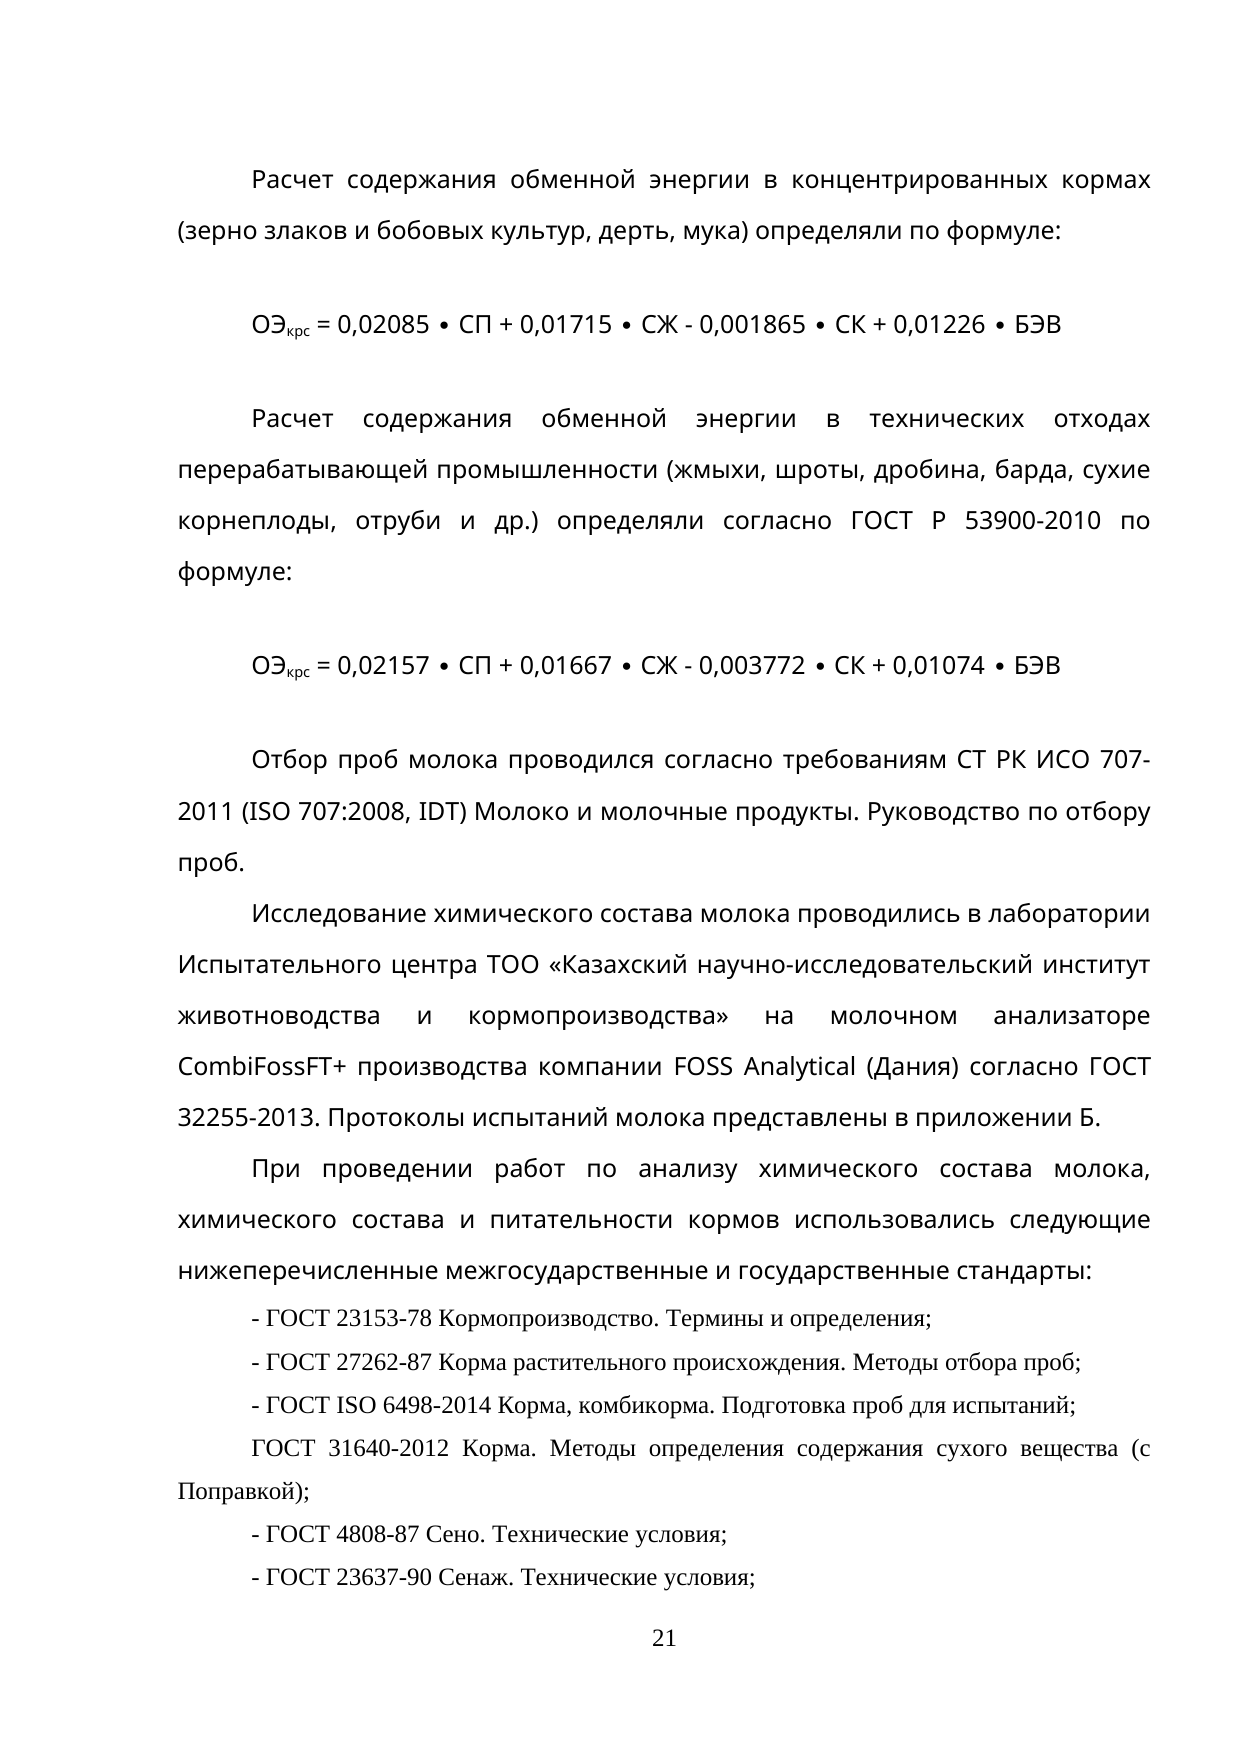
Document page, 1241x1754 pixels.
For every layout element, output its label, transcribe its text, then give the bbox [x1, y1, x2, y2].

text - ГОСТ 27262-87 Корма растительного происхождения. Методы отбора проб; [177, 1347, 1152, 1375]
text Расчет содержания обменной энергии в концентрированных кормах (зерно злаков и бобовых культур, дерть, мука) определяли по формуле: [177, 161, 1152, 246]
text При проведении работ по анализу химического состава молока, химического состава и питательности кормов использовались следующие нижеперечисленные межгосударственные и государственные стандарты: [177, 1150, 1152, 1287]
text Расчет содержания обменной энергии в технических отходах перерабатывающей промышленности (жмыхи, шроты, дробина, барда, сухие корнеплоды, отруби и др.) определяли согласно ГОСТ Р 53900-2010 по формуле: [177, 401, 1152, 588]
text Исследование химического состава молока проводились в лаборатории Испытательного центра ТОО «Казахский научно-исследовательский институт животноводства и кормопроизводства» на молочном анализаторе CombiFossFT+ производства компании FOSS Analytical (Дания) согласно ГОСТ 32255-2013. Протоколы испытаний молока представлены в приложении Б. [177, 895, 1152, 1133]
text ОЭкрс = 0,02157 ∙ СП + 0,01667 ∙ СЖ - 0,003772 ∙ СК + 0,01074 ∙ БЭВ [177, 648, 1152, 682]
text ОЭкрс = 0,02085 ∙ СП + 0,01715 ∙ СЖ - 0,001865 ∙ СК + 0,01226 ∙ БЭВ [177, 306, 1152, 341]
text ГОСТ 31640-2012 Корма. Методы определения содержания сухого вещества (с Поправкой); [177, 1433, 1152, 1505]
text Отбор проб молока проводился согласно требованиям СТ РК ИСО 707-2011 (ISO 707:2008, IDT) Молоко и молочные продукты. Руководство по отбору проб. [177, 742, 1152, 878]
text - ГОСТ ISO 6498-2014 Корма, комбикорма. Подготовка проб для испытаний; [177, 1390, 1152, 1418]
text - ГОСТ 4808-87 Сено. Технические условия; [177, 1519, 1152, 1548]
text - ГОСТ 23153-78 Кормопроизводство. Термины и определения; [177, 1303, 1152, 1332]
text - ГОСТ 23637-90 Сенаж. Технические условия; [177, 1562, 1152, 1591]
